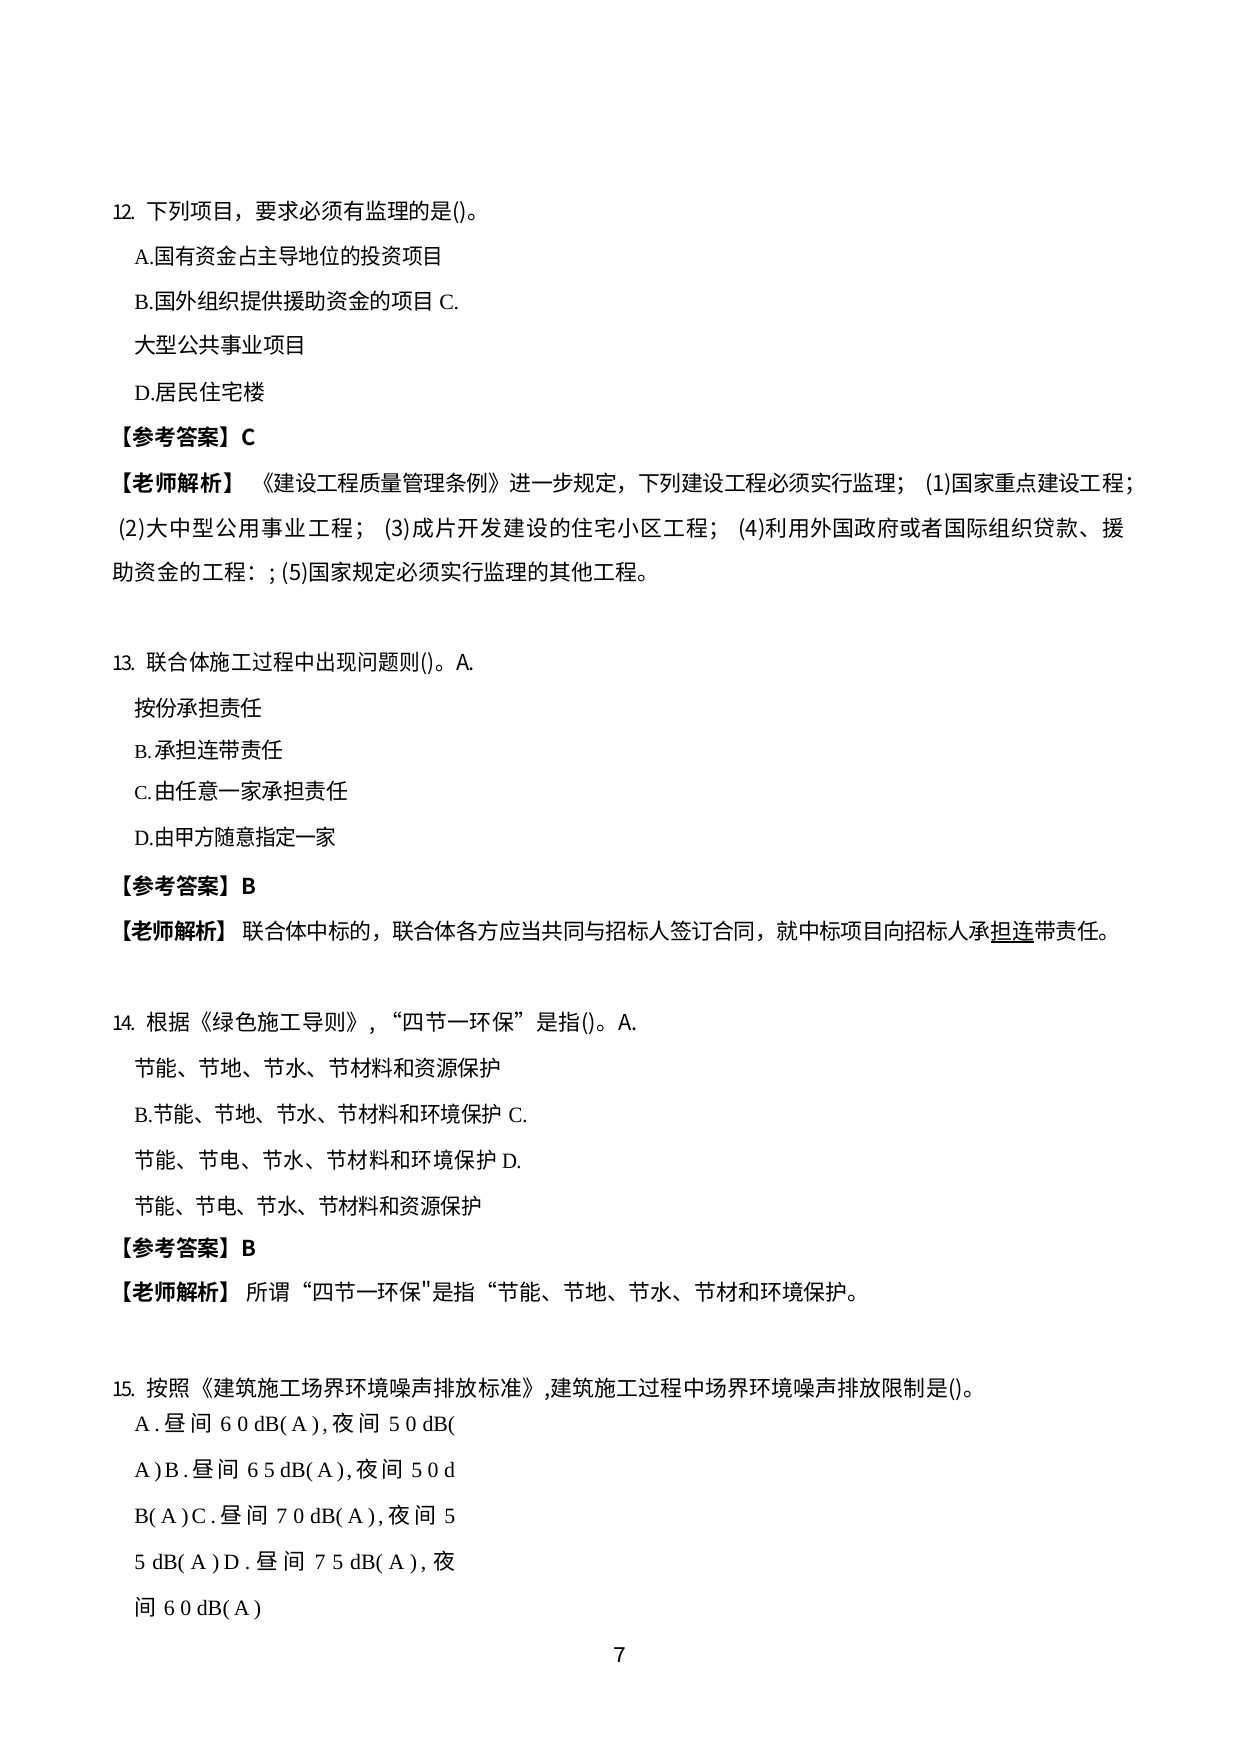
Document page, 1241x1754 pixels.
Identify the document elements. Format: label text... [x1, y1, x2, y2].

list 由任意一家承担责任D.由甲方随意指定一家 [134, 774, 351, 852]
subtitle 【参考答案】B [110, 869, 1148, 901]
text 【老师解析】 《建设工程质量管理条例》进一步规定，下列建设工程必须实行监理； (1)国家重点建设工程； (2)大中型公用事业工程； (3)成片开发建设的住宅小区工程； (4)利用外国政府或者国际组织贷款、援助资金的工程：; (5)国家规定必须实行监理的其他工程。 [110, 466, 1124, 587]
text A . 昼间6 0 dB( A ) , 夜间5 0 dB( A ) B . 昼间6 5 dB( A ) , 夜间5 0 dB( A ) C . 昼间7 0 dB( A ) , 夜间5 5 dB( A ) D . 昼间7 5 dB( A ) , 夜间6 0 dB( A ) [134, 1406, 455, 1621]
list 根据《绿色施工导则》, “四节一环保”是指()。A.节能、节地、节水、节材料和资源保护 [112, 1005, 638, 1082]
list 承担连带责任 [134, 738, 1148, 764]
list 联合体施工过程中出现问题则()。A.按份承担责任 [112, 644, 481, 723]
subtitle 【参考答案】B [110, 1234, 1148, 1261]
text B.节能、节地、节水、节材料和环境保护 C.节能、节电、节水、节材料和环境保护D.节能、节电、节水、节材料和资源保护 [134, 1097, 522, 1220]
list 按照《建筑施工场界环境噪声排放标准》,建筑施工过程中场界环境噪声排放限制是()。 [112, 1371, 1148, 1403]
text A.国有资金占主导地位的投资项目B.国外组织提供援助资金的项目 C.大型公共事业项目 [134, 239, 460, 360]
text 【老师解析】 所谓“四节一环保"是指“节能、节地、节水、节材和环境保护。 [110, 1275, 1148, 1307]
subtitle 【参考答案】C [110, 420, 1148, 452]
list 下列项目，要求必须有监理的是()。 [112, 194, 1148, 226]
text 【老师解析】 联合体中标的，联合体各方应当共同与招标人签订合同，就中标项目向招标人承担连带责任。 [110, 914, 1148, 946]
text D.居民住宅楼 [134, 375, 1148, 407]
